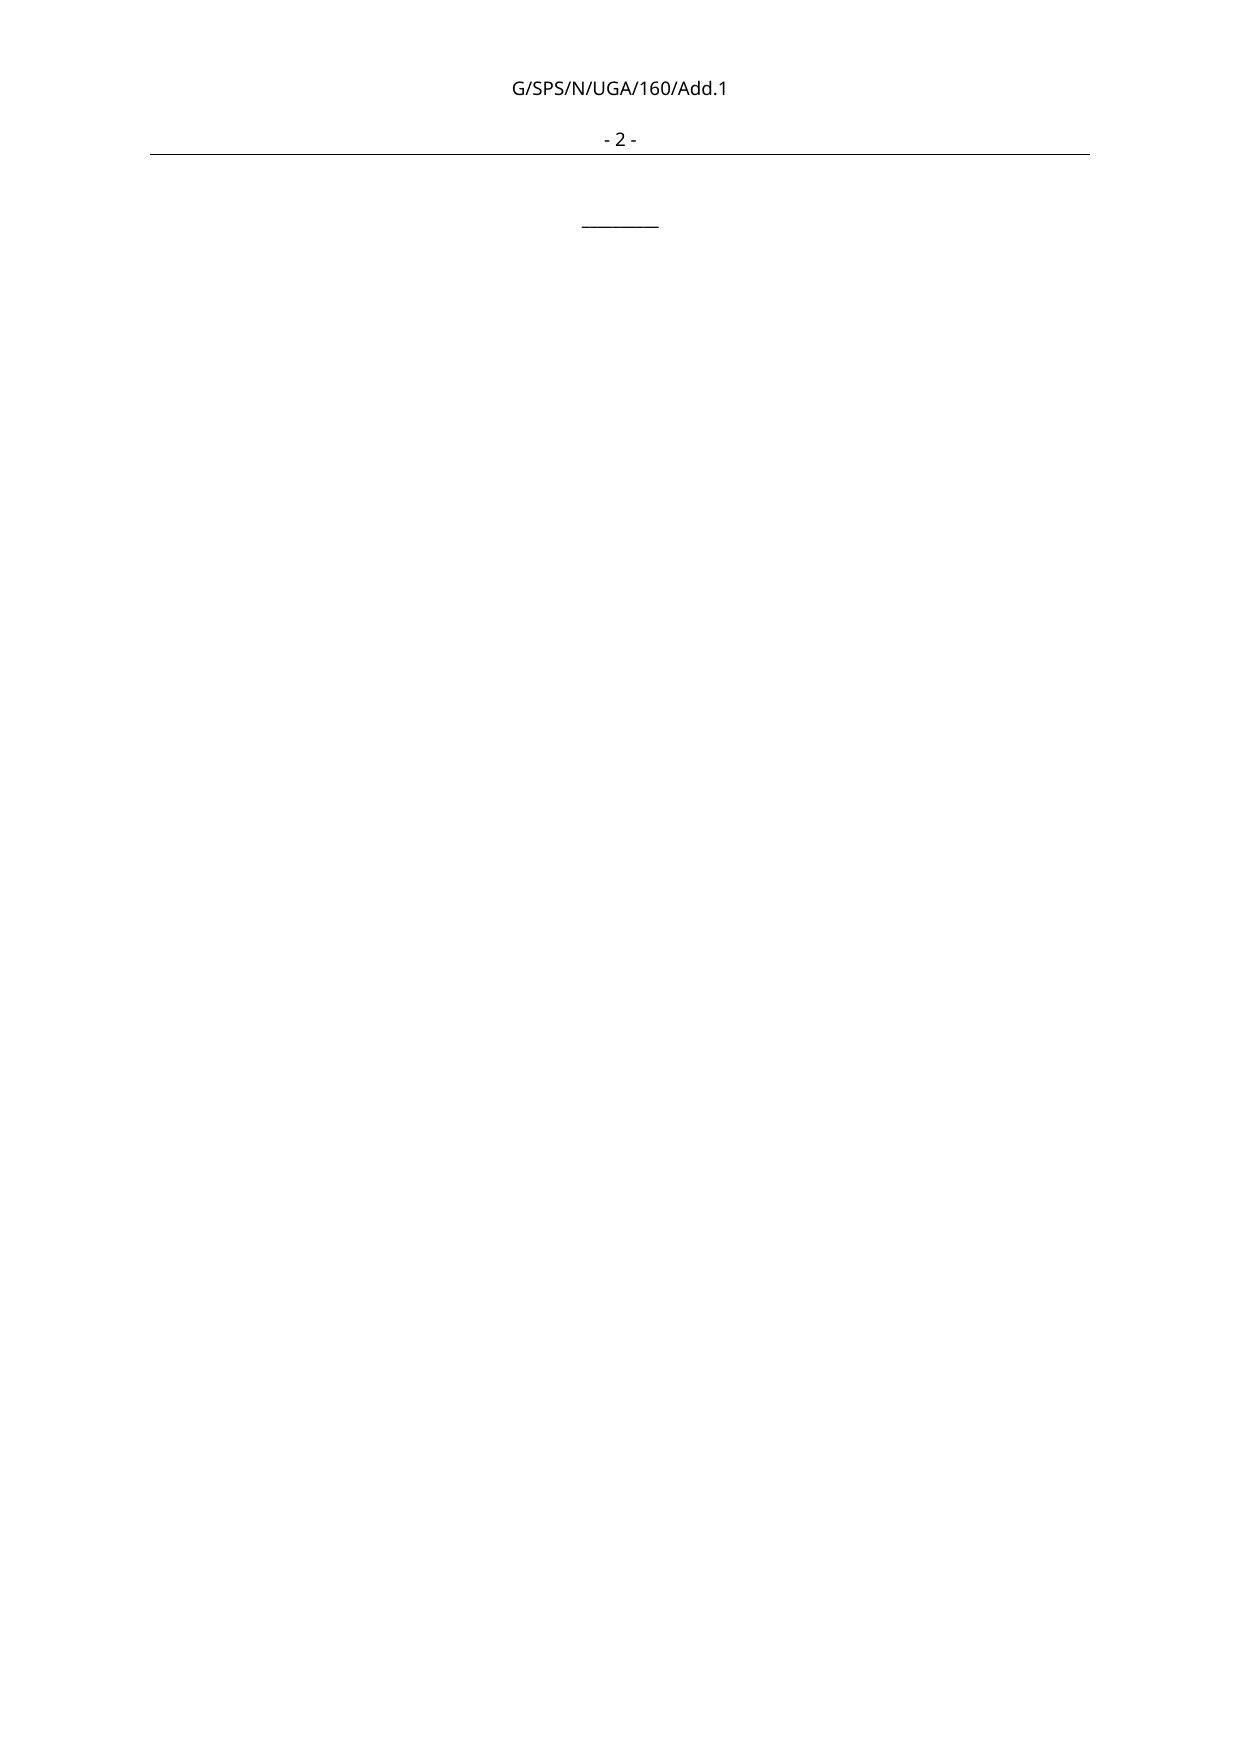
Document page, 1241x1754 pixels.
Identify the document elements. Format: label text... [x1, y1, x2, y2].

text __________ [150, 206, 1090, 231]
